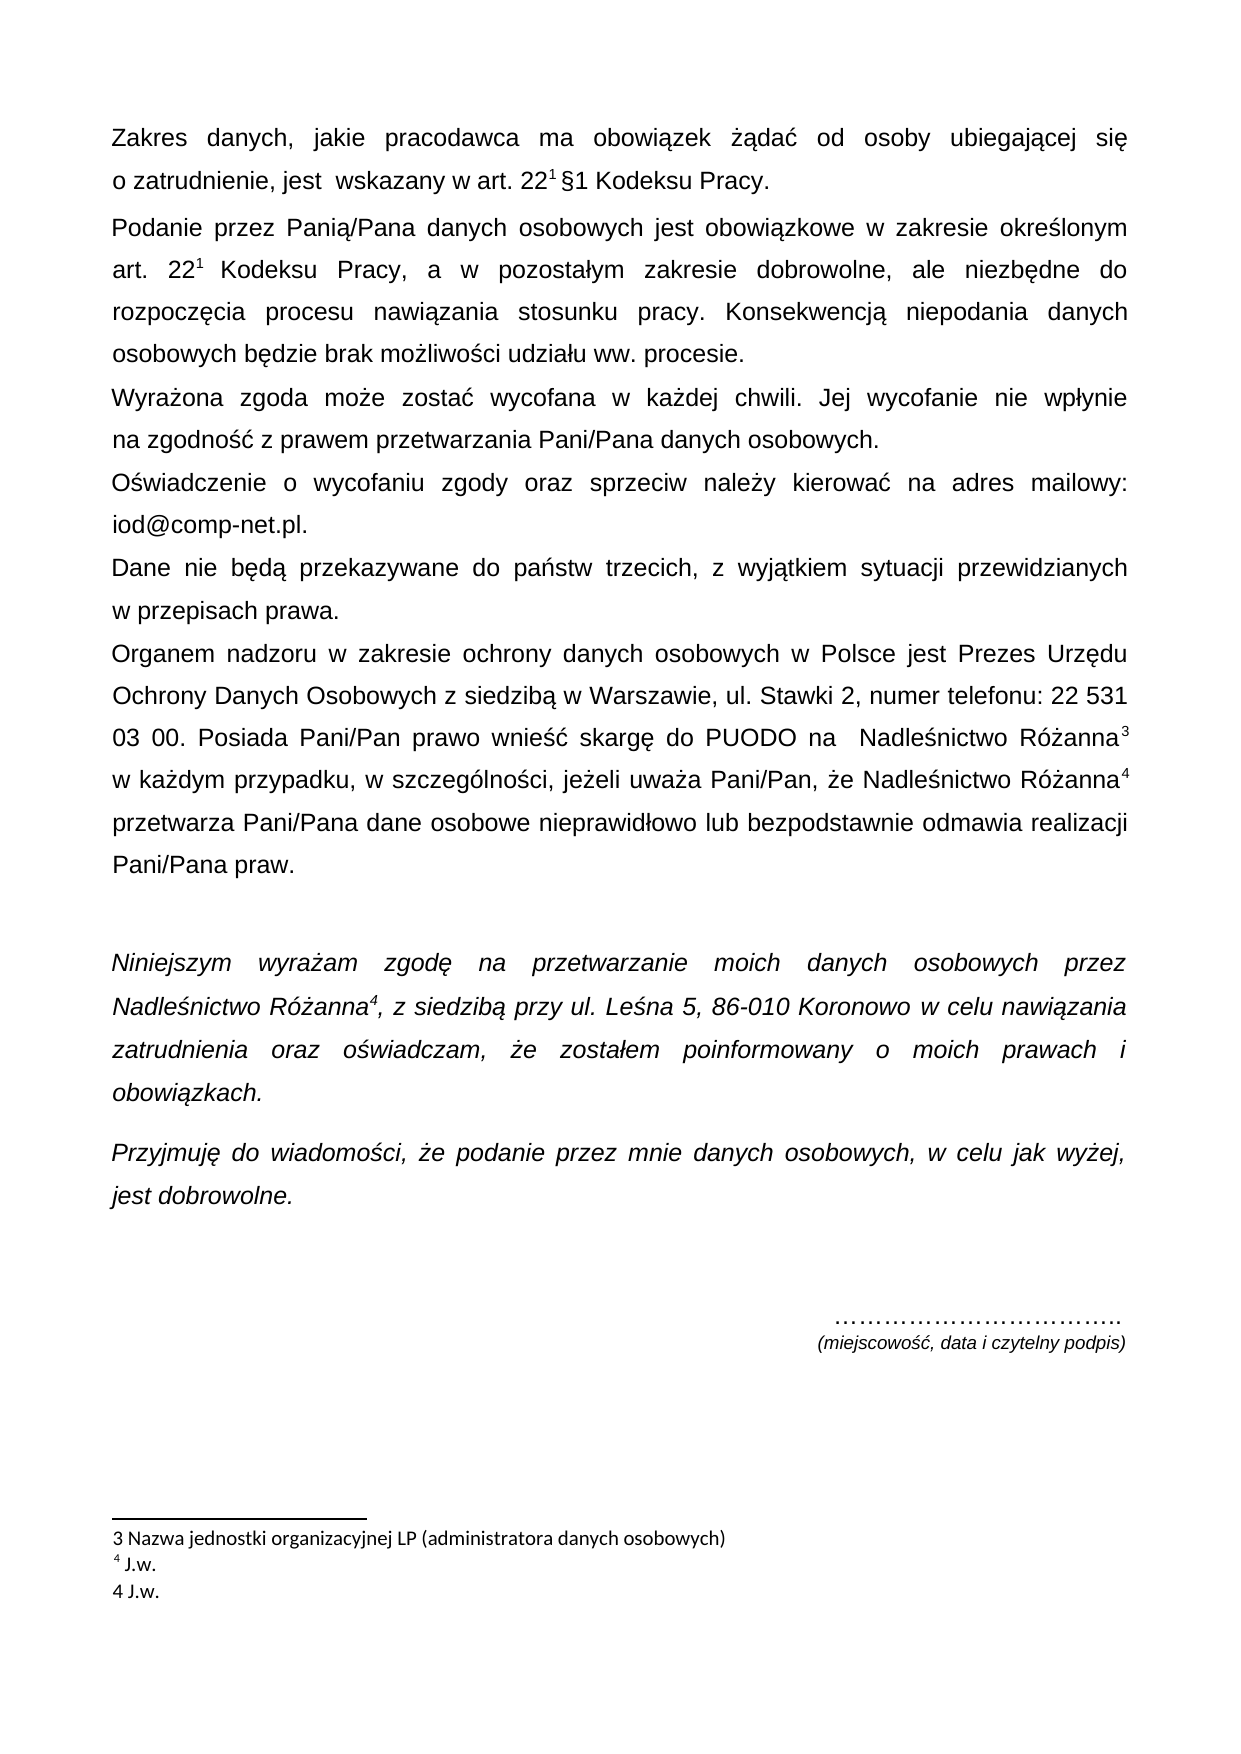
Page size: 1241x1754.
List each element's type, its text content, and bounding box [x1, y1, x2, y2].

text Przyjmuję do wiadomości, że podanie przez mnie danych osobowych, w celu jak wyżej, jest dobrowolne. [111, 1138, 1129, 1210]
text Dane nie będą przekazywane do państw trzecich, z wyjątkiem sytuacji przewidzianych w przepisach prawa. [111, 553, 1129, 624]
text Wyrażona zgoda może zostać wycofana w każdej chwili. Jej wycofanie nie wpłynie na zgodność z prawem przetwarzania Pani/Pana danych osobowych. [111, 383, 1129, 453]
text Niniejszym wyrażam zgodę na przetwarzanie moich danych osobowych przez Nadleśnictwo Różanna, z siedzibą przy ul. Leśna 5, 86-010 Koronowo w celu nawiązania zatrudnienia oraz oświadczam, że zostałem poinformowany o moich prawach i obowiązkach. [111, 948, 1129, 1107]
text Podanie przez Panią/Pana danych osobowych jest obowiązkowe w zakresie określonym art. 221 Kodeksu Pracy, a w pozostałym zakresie dobrowolne, ale niezbędne do rozpoczęcia procesu nawiązania stosunku pracy. Konsekwencją niepodania danych osobowych będzie brak możliwości udziału ww. procesie. [111, 213, 1129, 368]
text Oświadczenie o wycofaniu zgody oraz sprzeciw należy kierować na adres mailowy: iod@comp-net.pl. [111, 468, 1129, 539]
text …………………………….. [112, 1301, 1122, 1329]
text (miejscowość, data i czytelny podpis) [112, 1332, 1128, 1353]
text Organem nadzoru w zakresie ochrony danych osobowych w Polsce jest Prezes Urzędu Ochrony Danych Osobowych z siedzibą w Warszawie, ul. Stawki 2, numer telefonu: 22 531 03 00. Posiada Pani/Pan prawo wnieść skargę do PUODO na Nadleśnictwo Różanna w każdym przypadku, w szczególności, jeżeli uważa Pani/Pan, że Nadleśnictwo Różanna4 przetwarza Pani/Pana dane osobowe nieprawidłowo lub bezpodstawnie odmawia realizacji Pani/Pana praw. [111, 639, 1129, 878]
text Zakres danych, jakie pracodawca ma obowiązek żądać od osoby ubiegającej się o zatrudnienie, jest wskazany w art. 221 §1 Kodeksu Pracy. [111, 123, 1129, 194]
